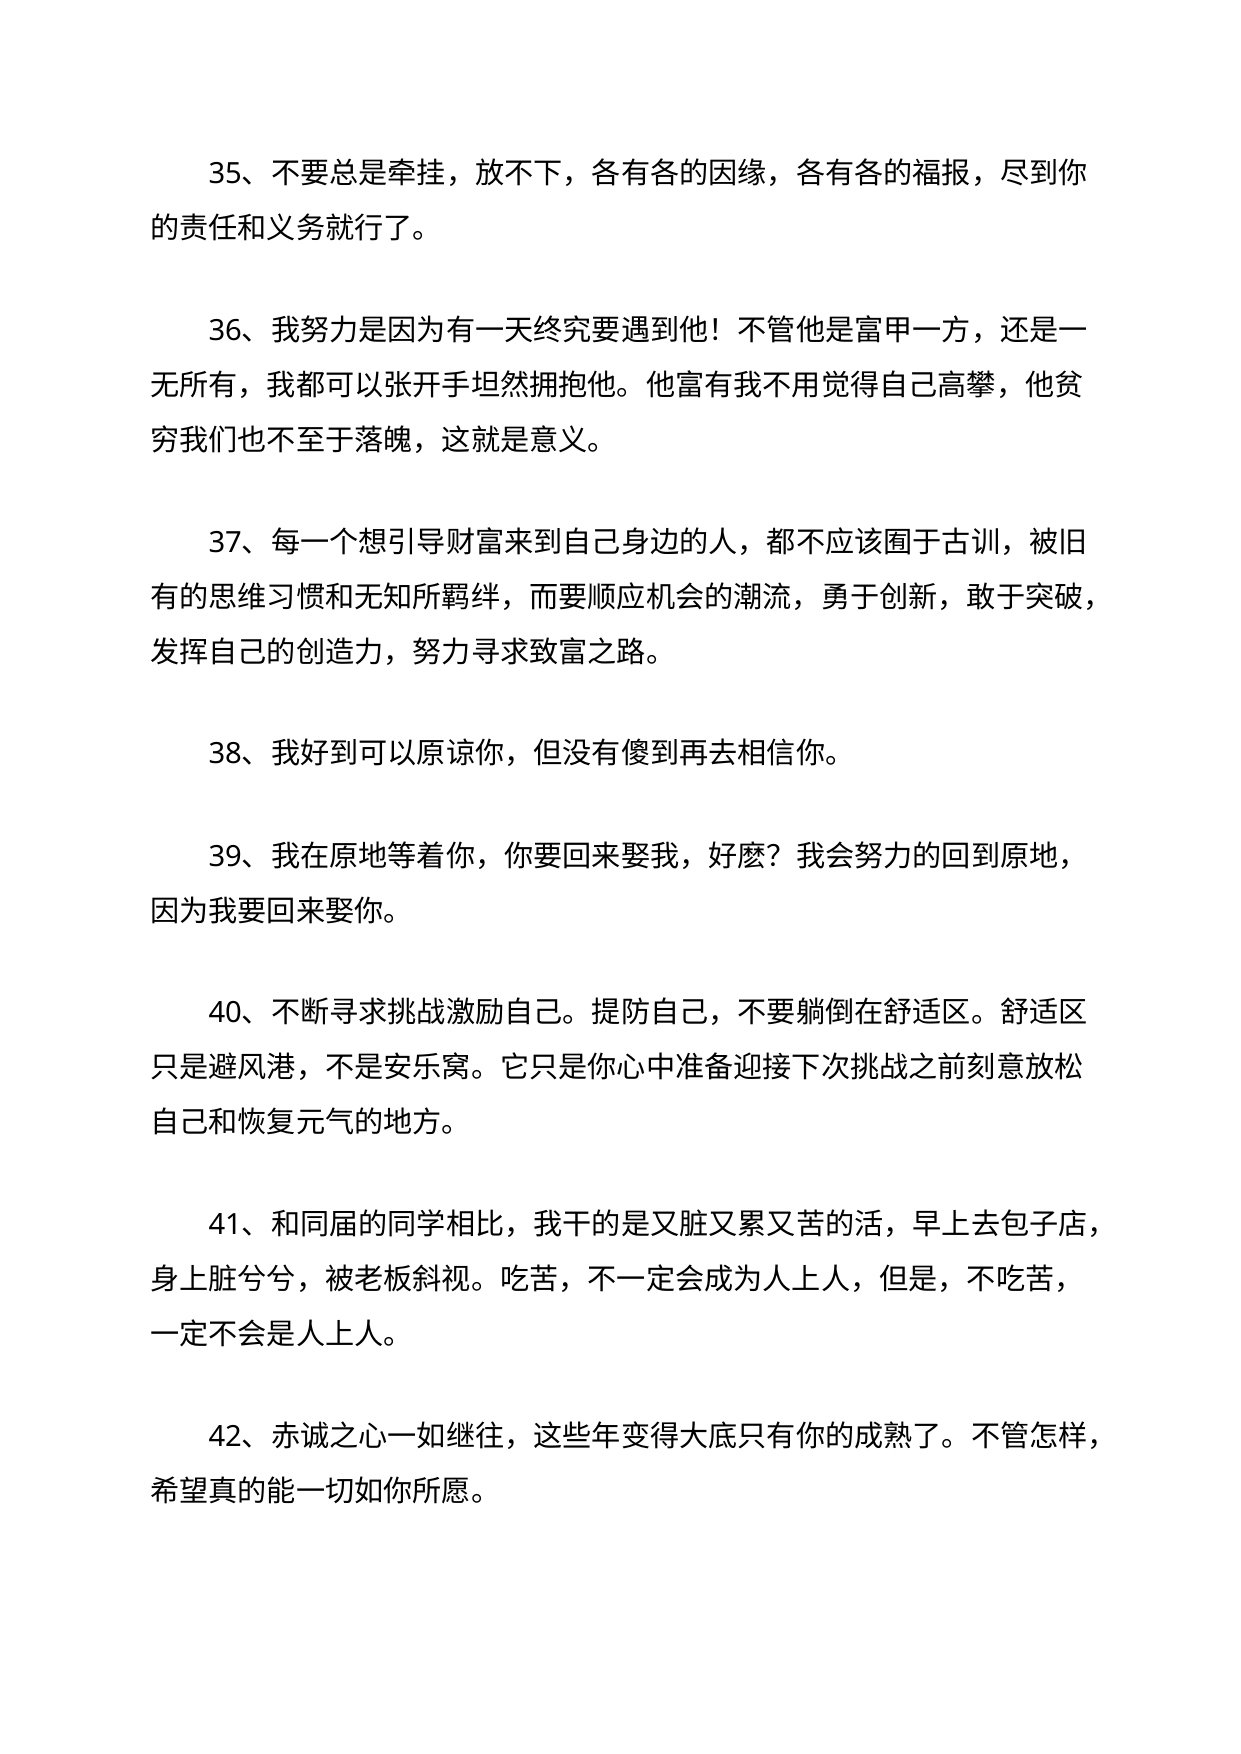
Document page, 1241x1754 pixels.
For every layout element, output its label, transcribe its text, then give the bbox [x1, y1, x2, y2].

text 36、我努力是因为有一天终究要遇到他！不管他是富甲一方，还是一无所有，我都可以张开手坦然拥抱他。他富有我不用觉得自己高攀，他贫穷我们也不至于落魄，这就是意义。 [150, 307, 1090, 459]
text 38、我好到可以原谅你，但没有傻到再去相信你。 [150, 730, 1090, 772]
text 41、和同届的同学相比，我干的是又脏又累又苦的活，早上去包子店，身上脏兮兮，被老板斜视。吃苦，不一定会成为人上人，但是，不吃苦，一定不会是人上人。 [150, 1201, 1090, 1353]
text 39、我在原地等着你，你要回来娶我，好麽？我会努力的回到原地，因为我要回来娶你。 [150, 832, 1090, 929]
text 37、每一个想引导财富来到自己身边的人，都不应该囿于古训，被旧有的思维习惯和无知所羁绊，而要顺应机会的潮流，勇于创新，敢于突破，发挥自己的创造力，努力寻求致富之路。 [150, 518, 1090, 671]
text 40、不断寻求挑战激励自己。提防自己，不要躺倒在舒适区。舒适区只是避风港，不是安乐窝。它只是你心中准备迎接下次挑战之前刻意放松自己和恢复元气的地方。 [150, 989, 1090, 1141]
text 42、赤诚之心一如继往，这些年变得大底只有你的成熟了。不管怎样，希望真的能一切如你所愿。 [150, 1412, 1090, 1509]
text 35、不要总是牵挂，放不下，各有各的因缘，各有各的福报，尽到你的责任和义务就行了。 [150, 150, 1090, 247]
